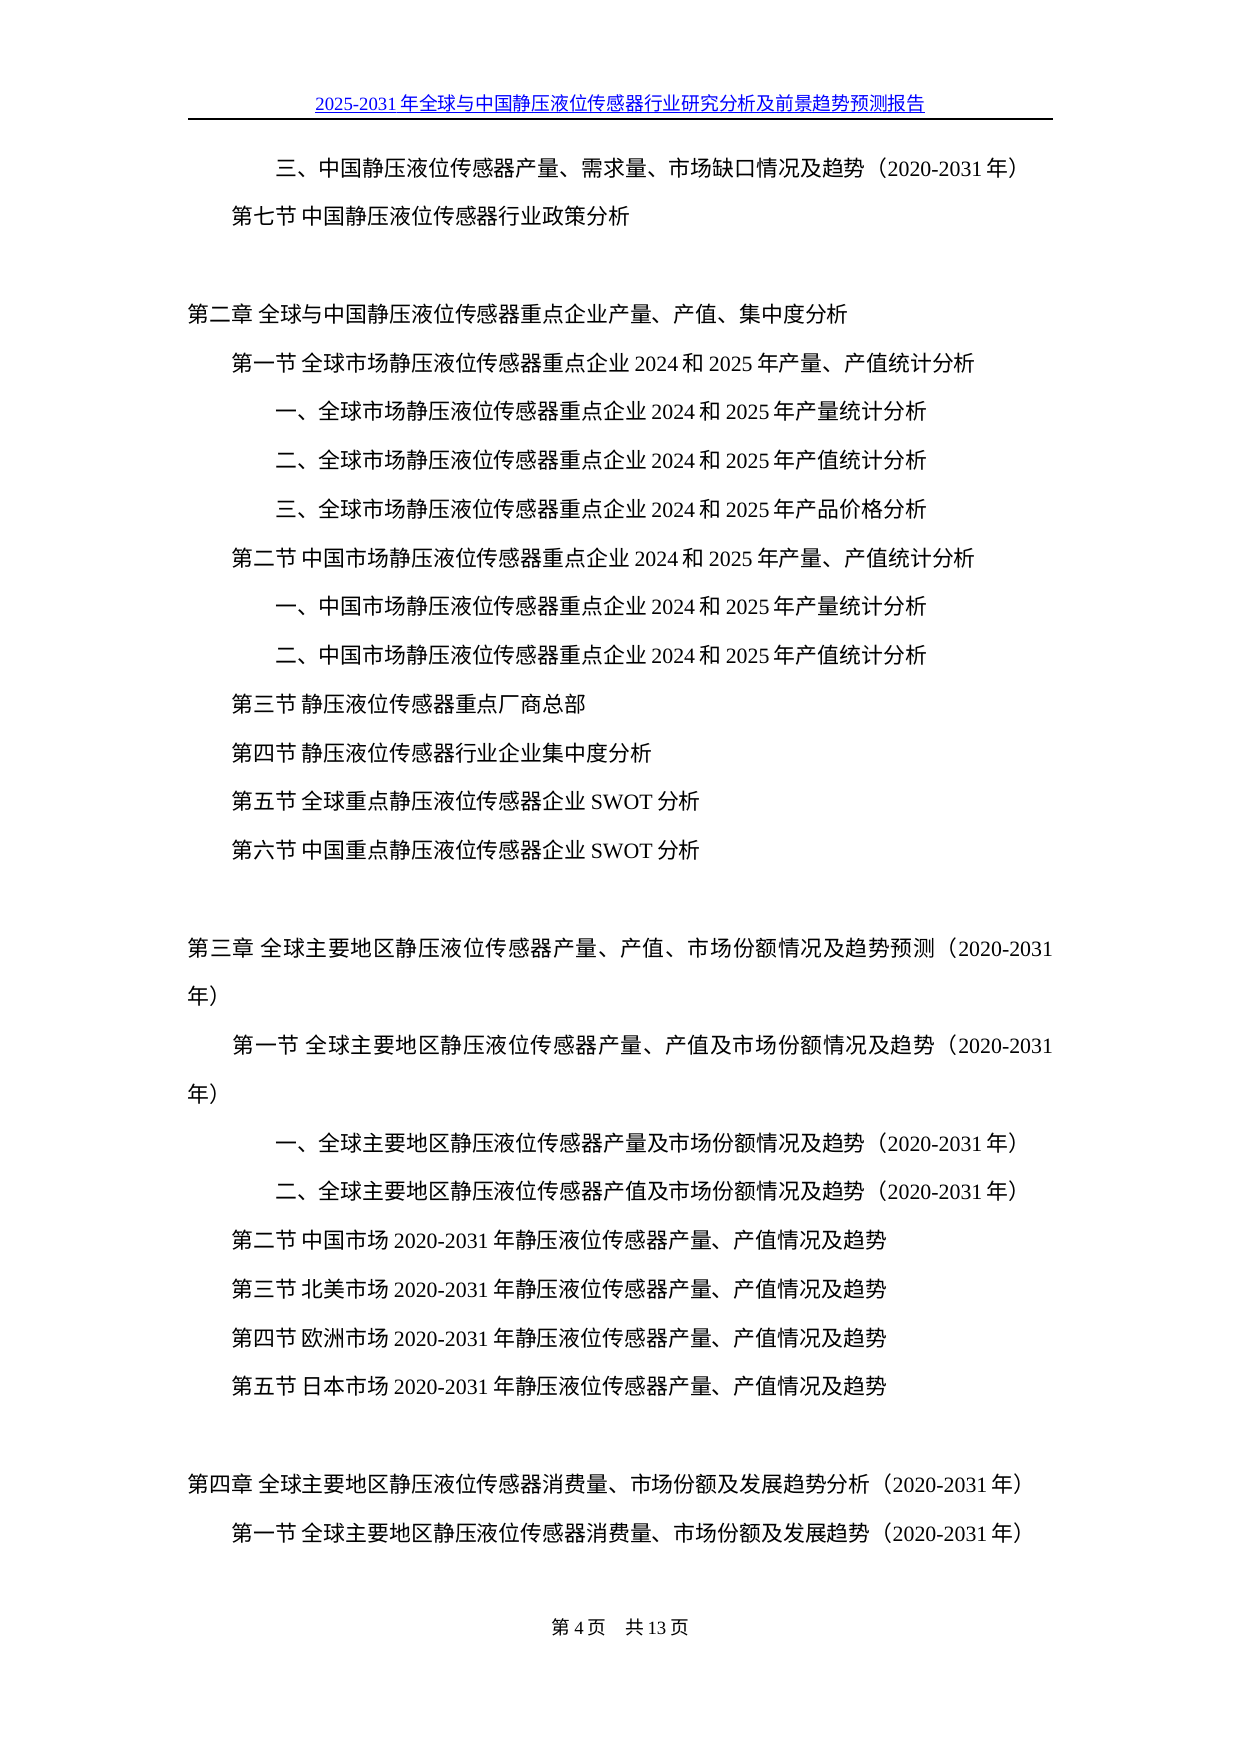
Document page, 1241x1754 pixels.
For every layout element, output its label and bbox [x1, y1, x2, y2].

text [187, 150, 1053, 1548]
